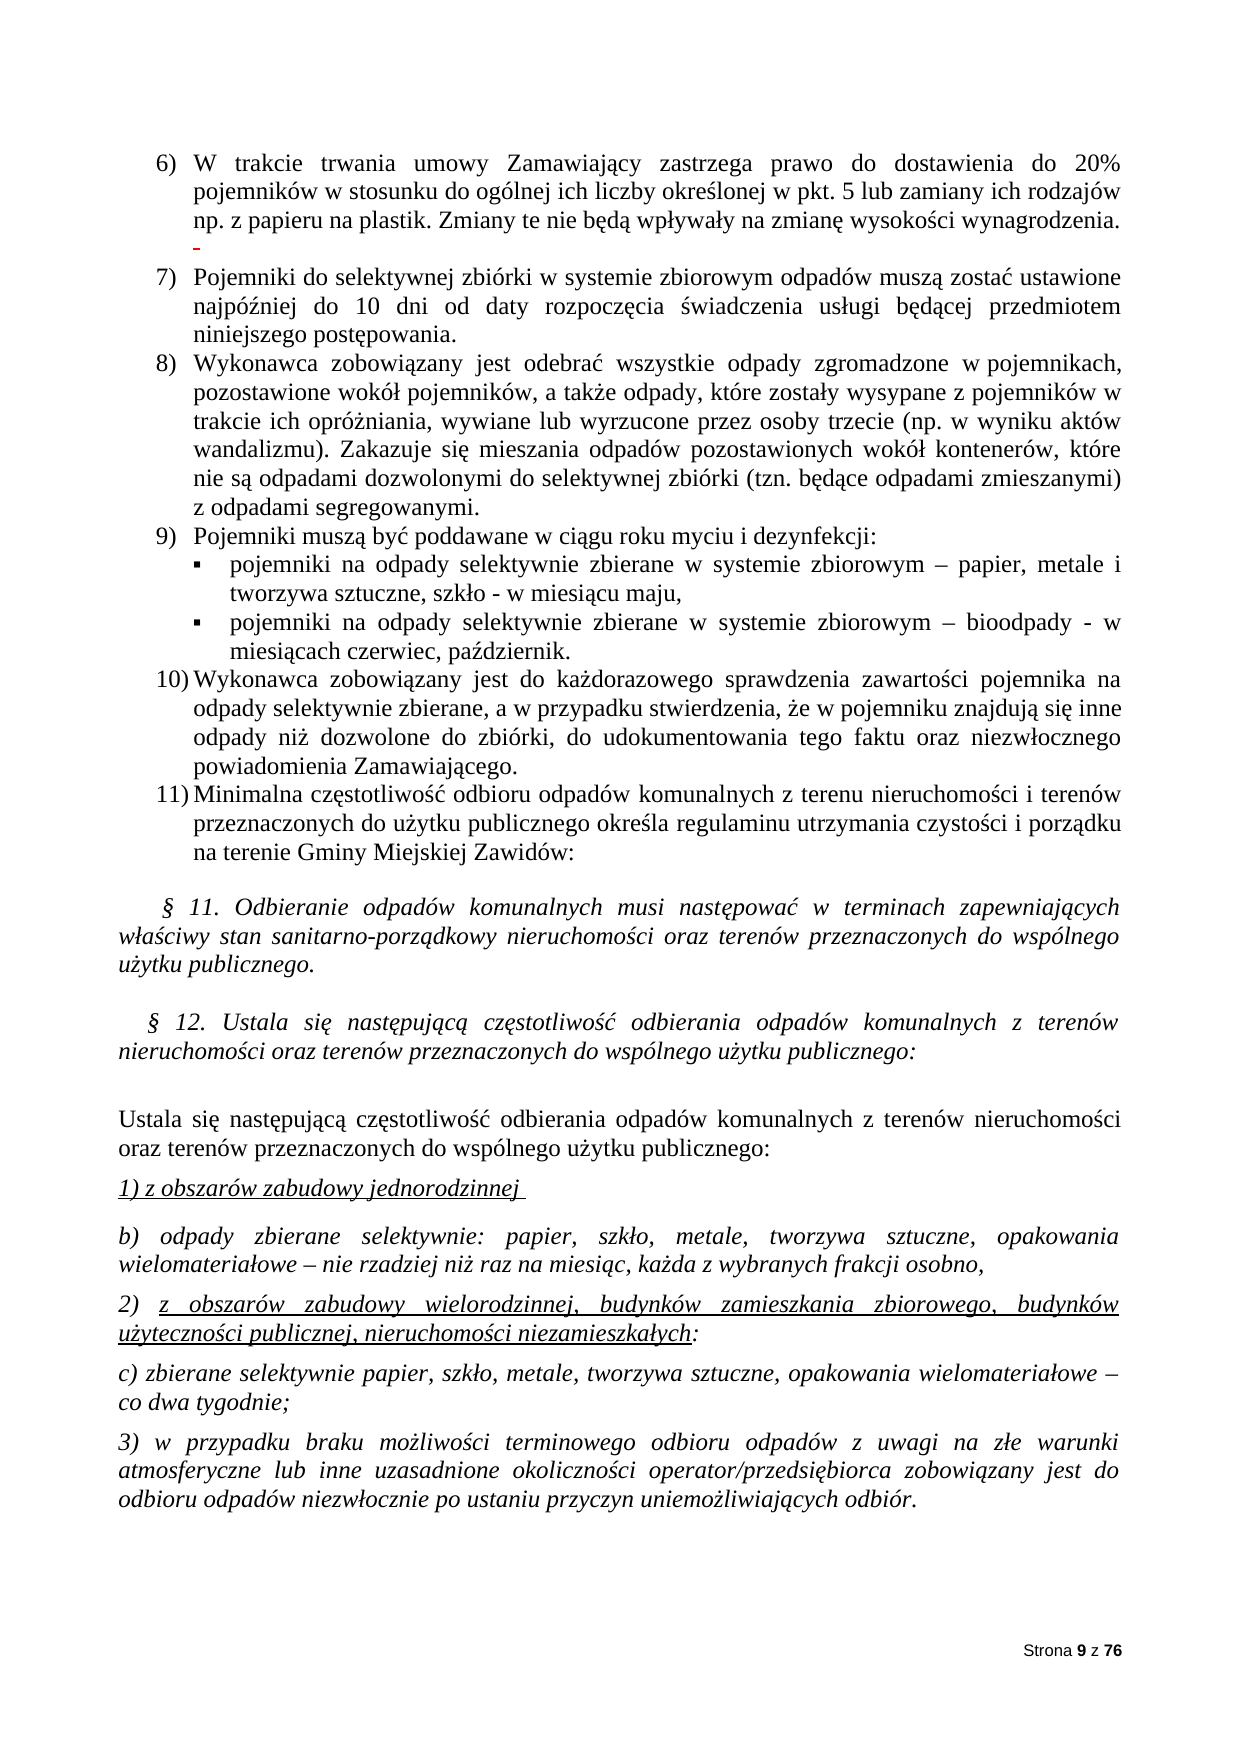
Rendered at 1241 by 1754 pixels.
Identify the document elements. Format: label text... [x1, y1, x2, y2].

text 1) z obszarów zabudowy jednorodzinnej [118, 1173, 1122, 1202]
text § 11. Odbieranie odpadów komunalnych musi następować w terminach zapewniających właściwy stan sanitarno-porządkowy nieruchomości oraz terenów przeznaczonych do wspólnego użytku publicznego. [118, 892, 1122, 978]
text Ustala się następującą częstotliwość odbierania odpadów komunalnych z terenów nieruchomości oraz terenów przeznaczonych do wspólnego użytku publicznego: [118, 1104, 1122, 1162]
list pojemniki na odpady selektywnie zbierane w systemie zbiorowym – bioodpady - w miesiącach czerwiec, październik. [192, 607, 1122, 664]
text 3) w przypadku braku możliwości terminowego odbioru odpadów z uwagi na złe warunki atmosferyczne lub inne uzasadnione okoliczności operator/przedsiębiorca zobowiązany jest do odbioru odpadów niezwłocznie po ustaniu przyczyn uniemożliwiających odbiór. [118, 1427, 1122, 1513]
list Wykonawca zobowiązany jest do każdorazowego sprawdzenia zawartości pojemnika na odpady selektywnie zbierane, a w przypadku stwierdzenia, że w pojemniku znajdują się inne odpady niż dozwolone do zbiórki, do udokumentowania tego faktu oraz niezwłocznego powiadomienia Zamawiającego. [156, 664, 1122, 779]
text c) zbierane selektywnie papier, szkło, metale, tworzywa sztuczne, opakowania wielomateriałowe – co dwa tygodnie; [118, 1358, 1122, 1416]
text b) odpady zbierane selektywnie: papier, szkło, metale, tworzywa sztuczne, opakowania wielomateriałowe – nie rzadziej niż raz na miesiąc, każda z wybranych frakcji osobno, [118, 1221, 1122, 1278]
list Wykonawca zobowiązany jest odebrać wszystkie odpady zgromadzone w pojemnikach, pozostawione wokół pojemników, a także odpady, które zostały wysypane z pojemników w trakcie ich opróżniania, wywiane lub wyrzucone przez osoby trzecie (np. w wyniku aktów wandalizmu). Zakazuje się mieszania odpadów pozostawionych wokół kontenerów, które nie są odpadami dozwolonymi do selektywnej zbiórki (tzn. będące odpadami zmieszanymi) z odpadami segregowanymi. [156, 348, 1122, 521]
list pojemniki na odpady selektywnie zbierane w systemie zbiorowym – papier, metale i tworzywa sztuczne, szkło - w miesiącu maju, [192, 549, 1122, 607]
text 2) z obszarów zabudowy wielorodzinnej, budynków zamieszkania zbiorowego, budynków użyteczności publicznej, nieruchomości niezamieszkałych: [118, 1289, 1122, 1347]
text § 12. Ustala się następującą częstotliwość odbierania odpadów komunalnych z terenów nieruchomości oraz terenów przeznaczonych do wspólnego użytku publicznego: [118, 1007, 1122, 1064]
list Pojemniki do selektywnej zbiórki w systemie zbiorowym odpadów muszą zostać ustawione najpóźniej do 10 dni od daty rozpoczęcia świadczenia usługi będącej przedmiotem niniejszego postępowania. [156, 262, 1122, 348]
list W trakcie trwania umowy Zamawiający zastrzega prawo do dostawienia do 20% pojemników w stosunku do ogólnej ich liczby określonej w pkt. 5 lub zamiany ich rodzajów np. z papieru na plastik. Zmiany te nie będą wpływały na zmianę wysokości wynagrodzenia. [156, 148, 1122, 234]
list Pojemniki muszą być poddawane w ciągu roku myciu i dezynfekcji: [156, 521, 1122, 549]
list Minimalna częstotliwość odbioru odpadów komunalnych z terenu nieruchomości i terenów przeznaczonych do użytku publicznego określa regulaminu utrzymania czystości i porządku na terenie Gminy Miejskiej Zawidów: [156, 779, 1122, 866]
